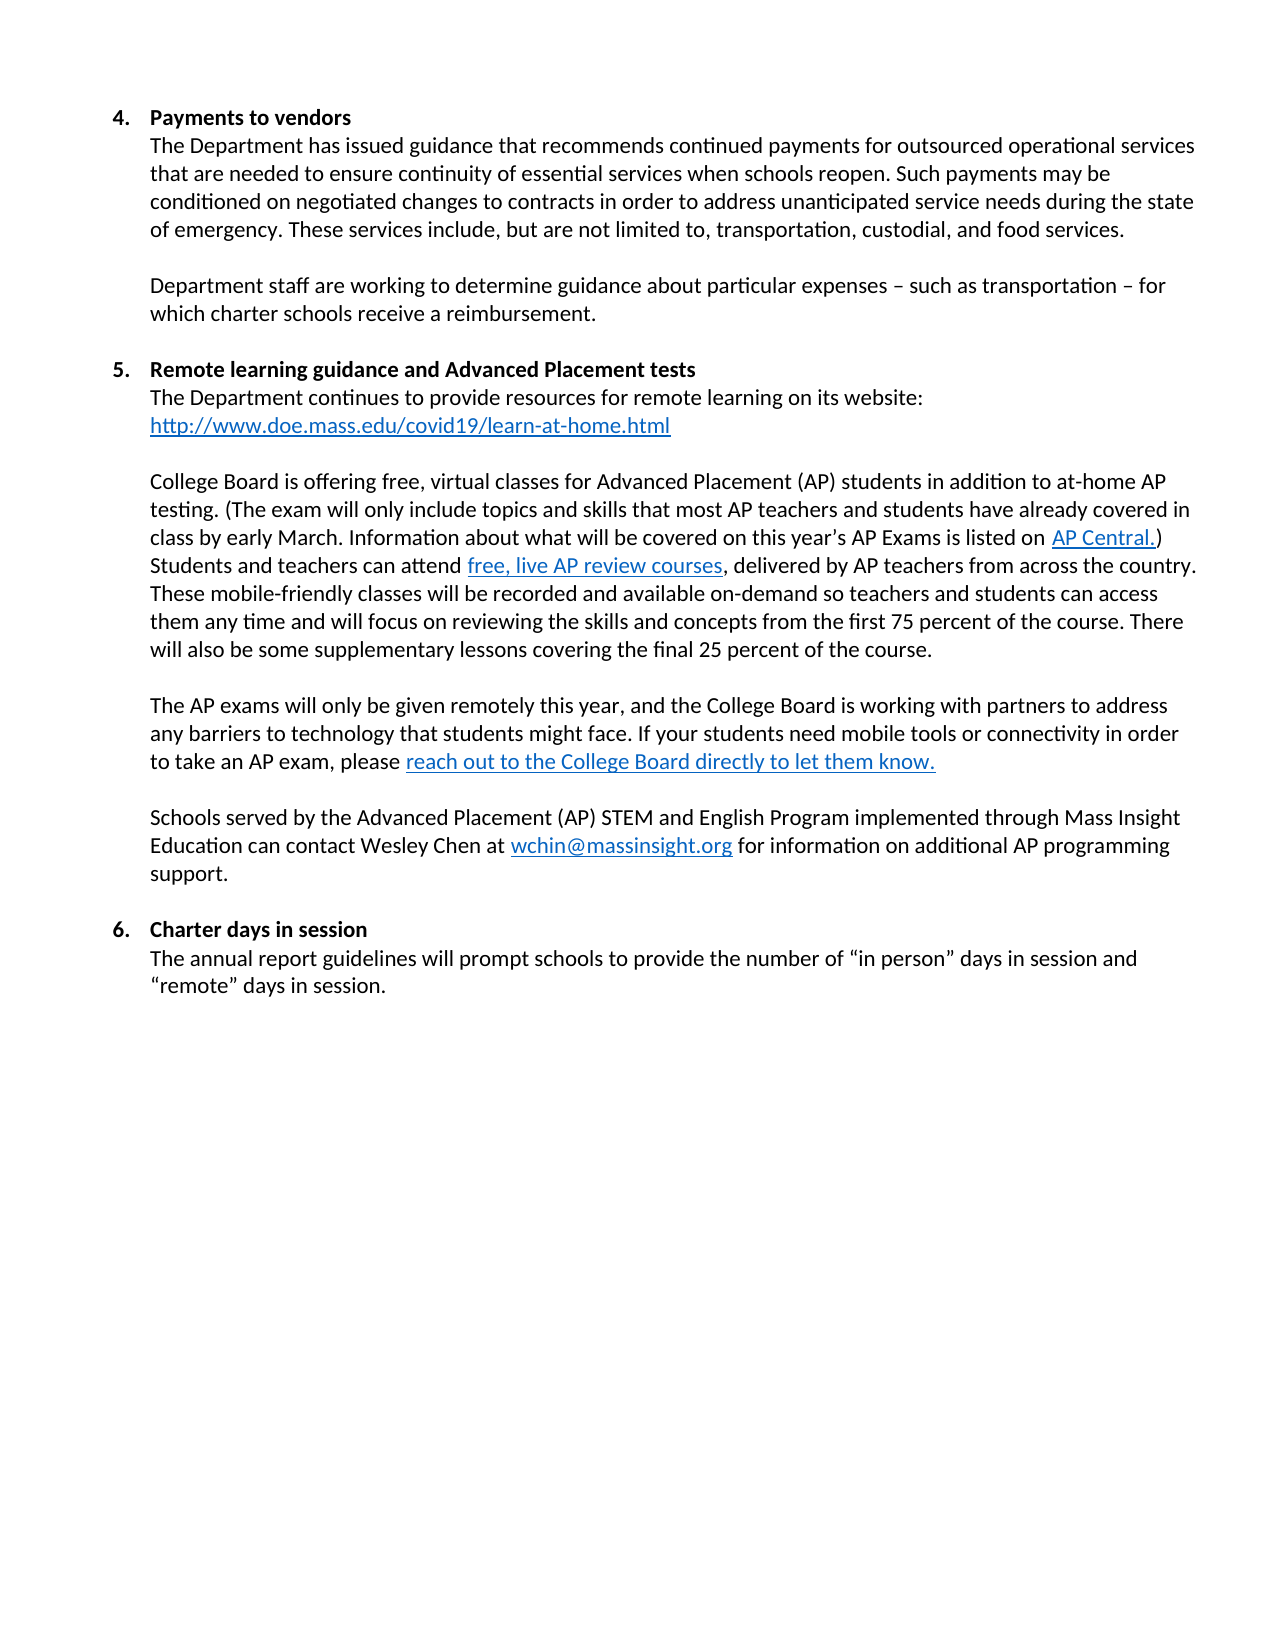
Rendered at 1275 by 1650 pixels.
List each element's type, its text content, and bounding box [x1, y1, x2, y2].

text The annual report guidelines will prompt schools to provide the number of “in person” days in session and “remote” days in session. [150, 944, 1200, 1000]
list Payments to vendors [112, 103, 1200, 131]
text The Department has issued guidance that recommends continued payments for outsourced operational services that are needed to ensure continuity of essential services when schools reopen. Such payments may be conditioned on negotiated changes to contracts in order to address unanticipated service needs during the state of emergency. These services include, but are not limited to, transportation, custodial, and food services. [150, 131, 1200, 243]
text Department staff are working to determine guidance about particular expenses – such as transportation – for which charter schools receive a reimbursement. [150, 271, 1200, 327]
text The Department continues to provide resources for remote learning on its website: http://www.doe.mass.edu/covid19/learn-at-home.html [150, 383, 1200, 439]
text The AP exams will only be given remotely this year, and the College Board is working with partners to address any barriers to technology that students might face. If your students need mobile tools or connectivity in order to take an AP exam, please reach out to the College Board directly to let them know. [150, 691, 1200, 776]
list Remote learning guidance and Advanced Placement tests [112, 355, 1200, 383]
text Schools served by the Advanced Placement (AP) STEM and English Program implemented through Mass Insight Education can contact Wesley Chen at wchin@massinsight.org for information on additional AP programming support. [150, 803, 1200, 888]
list Charter days in session [112, 916, 1200, 944]
text College Board is offering free, virtual classes for Advanced Placement (AP) students in addition to at-home AP testing. (The exam will only include topics and skills that most AP teachers and students have already covered in class by early March. Information about what will be covered on this year’s AP Exams is listed on AP Central.) Students and teachers can attend free, live AP review courses, delivered by AP teachers from across the country. These mobile-friendly classes will be recorded and available on-demand so teachers and students can access them any time and will focus on reviewing the skills and concepts from the first 75 percent of the course. There will also be some supplementary lessons covering the final 25 percent of the course. [150, 467, 1200, 663]
